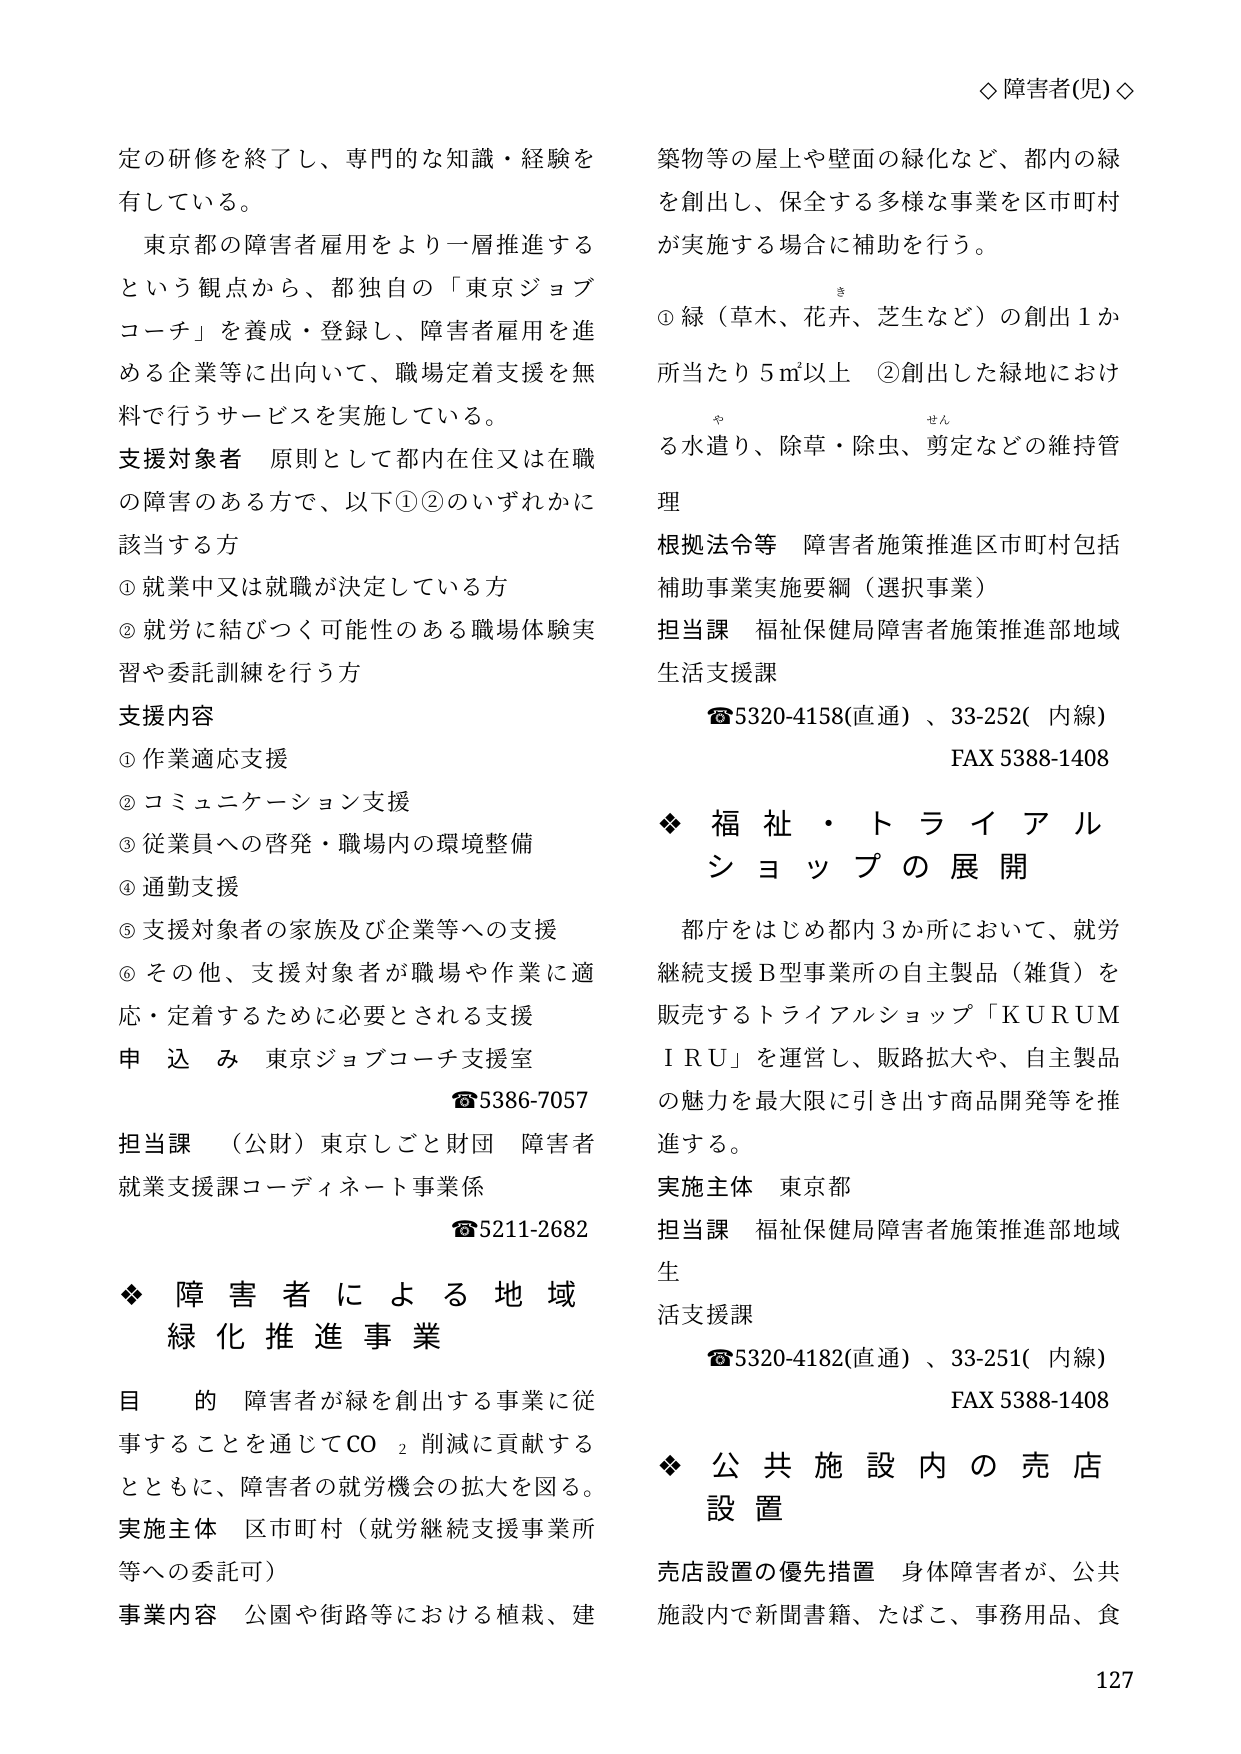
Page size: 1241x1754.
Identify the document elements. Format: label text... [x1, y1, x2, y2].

text 支援対象者 原則として都内在住又は在職の障害のある方で、以下①②のいずれかに該当する方 [118, 436, 597, 565]
text ①緑（草木、花、芝生など）の創出１か所当たり５㎡以上 ②創出した緑地における水り、除草・除虫、定などの維持管理 [643, 265, 1122, 522]
text 活支援課 [643, 1292, 1122, 1335]
text ☎5320-4158(直通)、33-252(内線) [643, 693, 1122, 736]
text ☎5211-2682 [118, 1207, 597, 1250]
text ②就労に結びつく可能性のある職場体験実習や委託訓練を行う方 [118, 607, 597, 693]
text ☎5320-4182(直通)、33-251(内線) [643, 1335, 1122, 1378]
text 実施主体 区市町村（就労継続支援事業所等への委託可） [118, 1506, 597, 1592]
text ❖ 障害者による地域緑化推進事業 [118, 1271, 597, 1357]
text FAX 5388-1408 [643, 1378, 1122, 1421]
text 担当課 福祉保健局障害者施策推進部地域生 [643, 1207, 1122, 1292]
text 都庁をはじめ都内３か所において、就労継続支援Ｂ型事業所の自主製品（雑貨）を販売するトライアルショップ「ＫＵＲＵＭＩＲＵ」を運営し、販路拡大や、自主製品の魅力を最大限に引き出す商品開発等を推進する。 [643, 907, 1122, 1164]
text 売店設置の優先措置 身体障害者が、公共施設内で新聞書籍、たばこ、事務用品、食料品などを販売する売店を設けようとするときは、その公共施設の管理者は売店の設置を許可するよう努めることになっている。相談は福祉事務所、町村役場へ。 [643, 1549, 1122, 1635]
text ❖ 公共施設内の売店設置 [643, 1442, 1122, 1528]
text 支援内容 [118, 693, 597, 736]
text FAX 5388-1408 [643, 736, 1122, 779]
text ①作業適応支援 [118, 736, 597, 779]
text 事業内容 公園や街路等における植栽、建築物等の屋上や壁面の緑化など、都内の緑を創出し、保全する多様な事業を区市町村が実施する場合に補助を行う。 [643, 137, 1122, 265]
text 担当課 （公財）東京しごと財団 障害者就業支援課コーディネート事業係 [118, 1121, 597, 1207]
text 根拠法令等 障害者施策推進区市町村包括補助事業実施要綱（選択事業） [643, 522, 1122, 607]
text 事業内容 公園や街路等における植栽、建築物等の屋上や壁面の緑化など、都内の緑を創出し、保全する多様な事業を区市町村が実施する場合に補助を行う。 [118, 1592, 597, 1635]
text ❖ 福祉・トライアルショップの展開 [643, 800, 1122, 886]
text ☎5386-7057 [118, 1078, 597, 1121]
text ①就業中又は就職が決定している方 [118, 565, 597, 607]
text ⑤支援対象者の家族及び企業等への支援 [118, 907, 597, 950]
text 東京都の障害者雇用をより一層推進するという観点から、都独自の「東京ジョブコーチ」を養成・登録し、障害者雇用を進める企業等に出向いて、職場定着支援を無料で行うサービスを実施している。 [118, 222, 597, 436]
text 目 的 障害者が緑を創出する事業に従事することを通じてCO２削減に貢献するとともに、障害者の就労機会の拡大を図る。 [118, 1378, 597, 1506]
text 担当課 福祉保健局障害者施策推進部地域生活支援課 [643, 607, 1122, 693]
text ⑥その他、支援対象者が職場や作業に適応・定着するために必要とされる支援 [118, 950, 597, 1036]
text 実施主体 東京都 [643, 1164, 1122, 1207]
text ②コミュニケーション支援 [118, 779, 597, 822]
text ジョブコーチとは、障害者を雇用する企業等に出向いて、職場環境の調整や作業支援など、事業主、障害者双方に対して、必要な支援を行う者で、障害者の職場定着に効果的とされている。ジョブコーチは、一定の研修を終了し、専門的な知識・経験を有している。 [118, 137, 597, 222]
text ③従業員への啓発・職場内の環境整備 [118, 822, 597, 864]
text 申 込 み 東京ジョブコーチ支援室 [118, 1036, 597, 1078]
text ④通勤支援 [118, 864, 597, 907]
